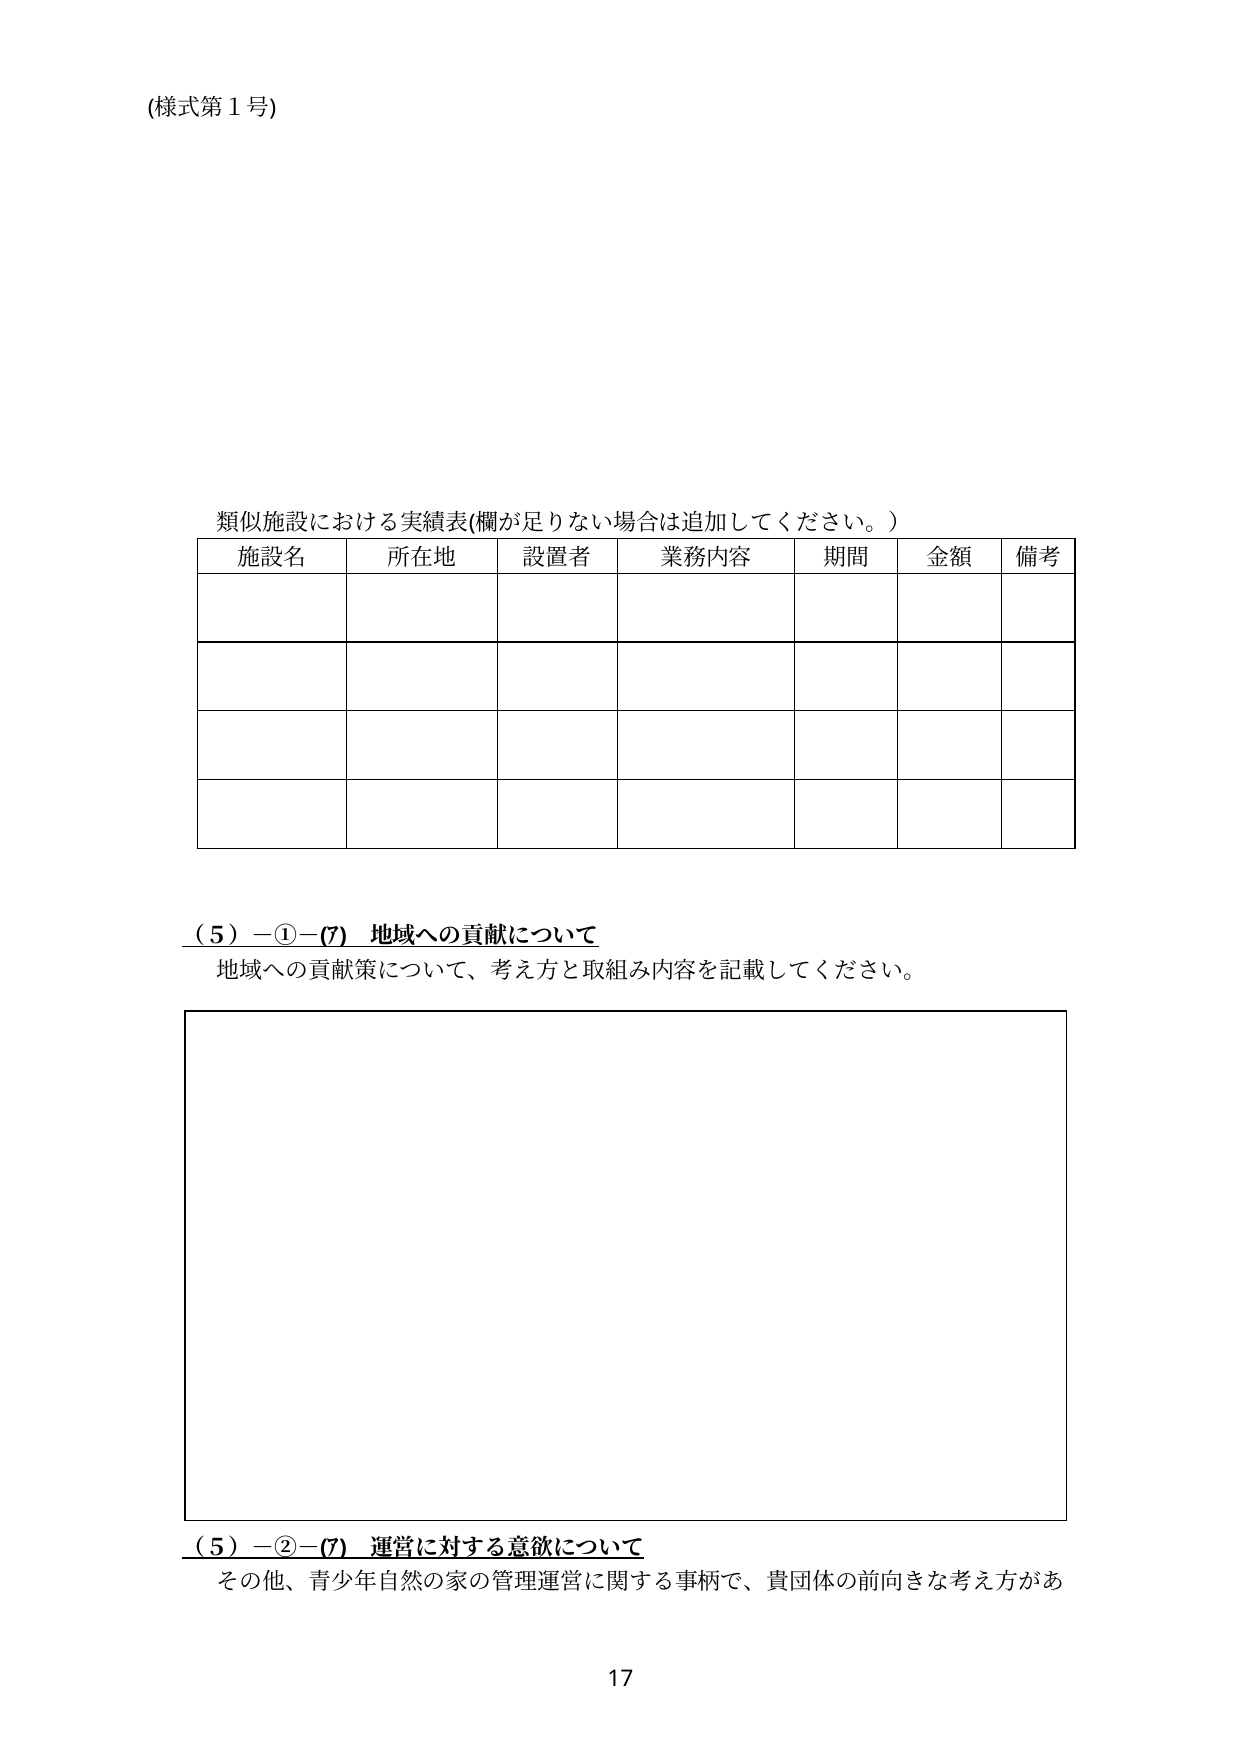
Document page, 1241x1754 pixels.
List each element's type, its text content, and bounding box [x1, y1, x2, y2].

table_cell [198, 711, 346, 779]
table_cell [1002, 780, 1074, 848]
table_cell [618, 574, 794, 641]
table_cell [898, 780, 1001, 848]
table_cell [898, 574, 1001, 641]
table_cell [898, 643, 1001, 710]
table_header 金額 [898, 539, 1001, 572]
table_cell [1002, 711, 1074, 779]
table_cell [347, 643, 497, 710]
table_cell [347, 711, 497, 779]
table_header 備考 [1002, 539, 1074, 572]
table_header 設置者 [498, 539, 617, 572]
table_cell [1002, 643, 1074, 710]
table_header 業務内容 [618, 539, 794, 572]
text 類似施設における実績表(欄が足りない場合は追加してください。） [148, 503, 1092, 537]
table_cell [1002, 574, 1074, 641]
table_cell [618, 643, 794, 710]
text その他、青少年自然の家の管理運営に関する事柄で、貴団体の前向きな考え方があ [171, 1562, 1092, 1596]
table_cell [347, 780, 497, 848]
table_cell [898, 711, 1001, 779]
table_cell [498, 711, 617, 779]
text （５）－②－(ｱ) 運営に対する意欲について [148, 1528, 1092, 1562]
table_cell [618, 711, 794, 779]
text （５）－①－(ｱ) 地域への貢献について [148, 917, 1092, 951]
table_cell [498, 643, 617, 710]
table_cell [498, 574, 617, 641]
table_cell [198, 574, 346, 641]
table_cell [795, 643, 897, 710]
table_header 期間 [795, 539, 897, 572]
table_header 所在地 [347, 539, 497, 572]
table_cell [618, 780, 794, 848]
table_cell [795, 574, 897, 641]
table_cell [498, 780, 617, 848]
table_cell [198, 780, 346, 848]
table_cell [795, 711, 897, 779]
table_cell [198, 643, 346, 710]
table_cell [795, 780, 897, 848]
table_header 施設名 [198, 539, 346, 572]
text 地域への貢献策について、考え方と取組み内容を記載してください。 [148, 951, 1092, 985]
table_cell [347, 574, 497, 641]
